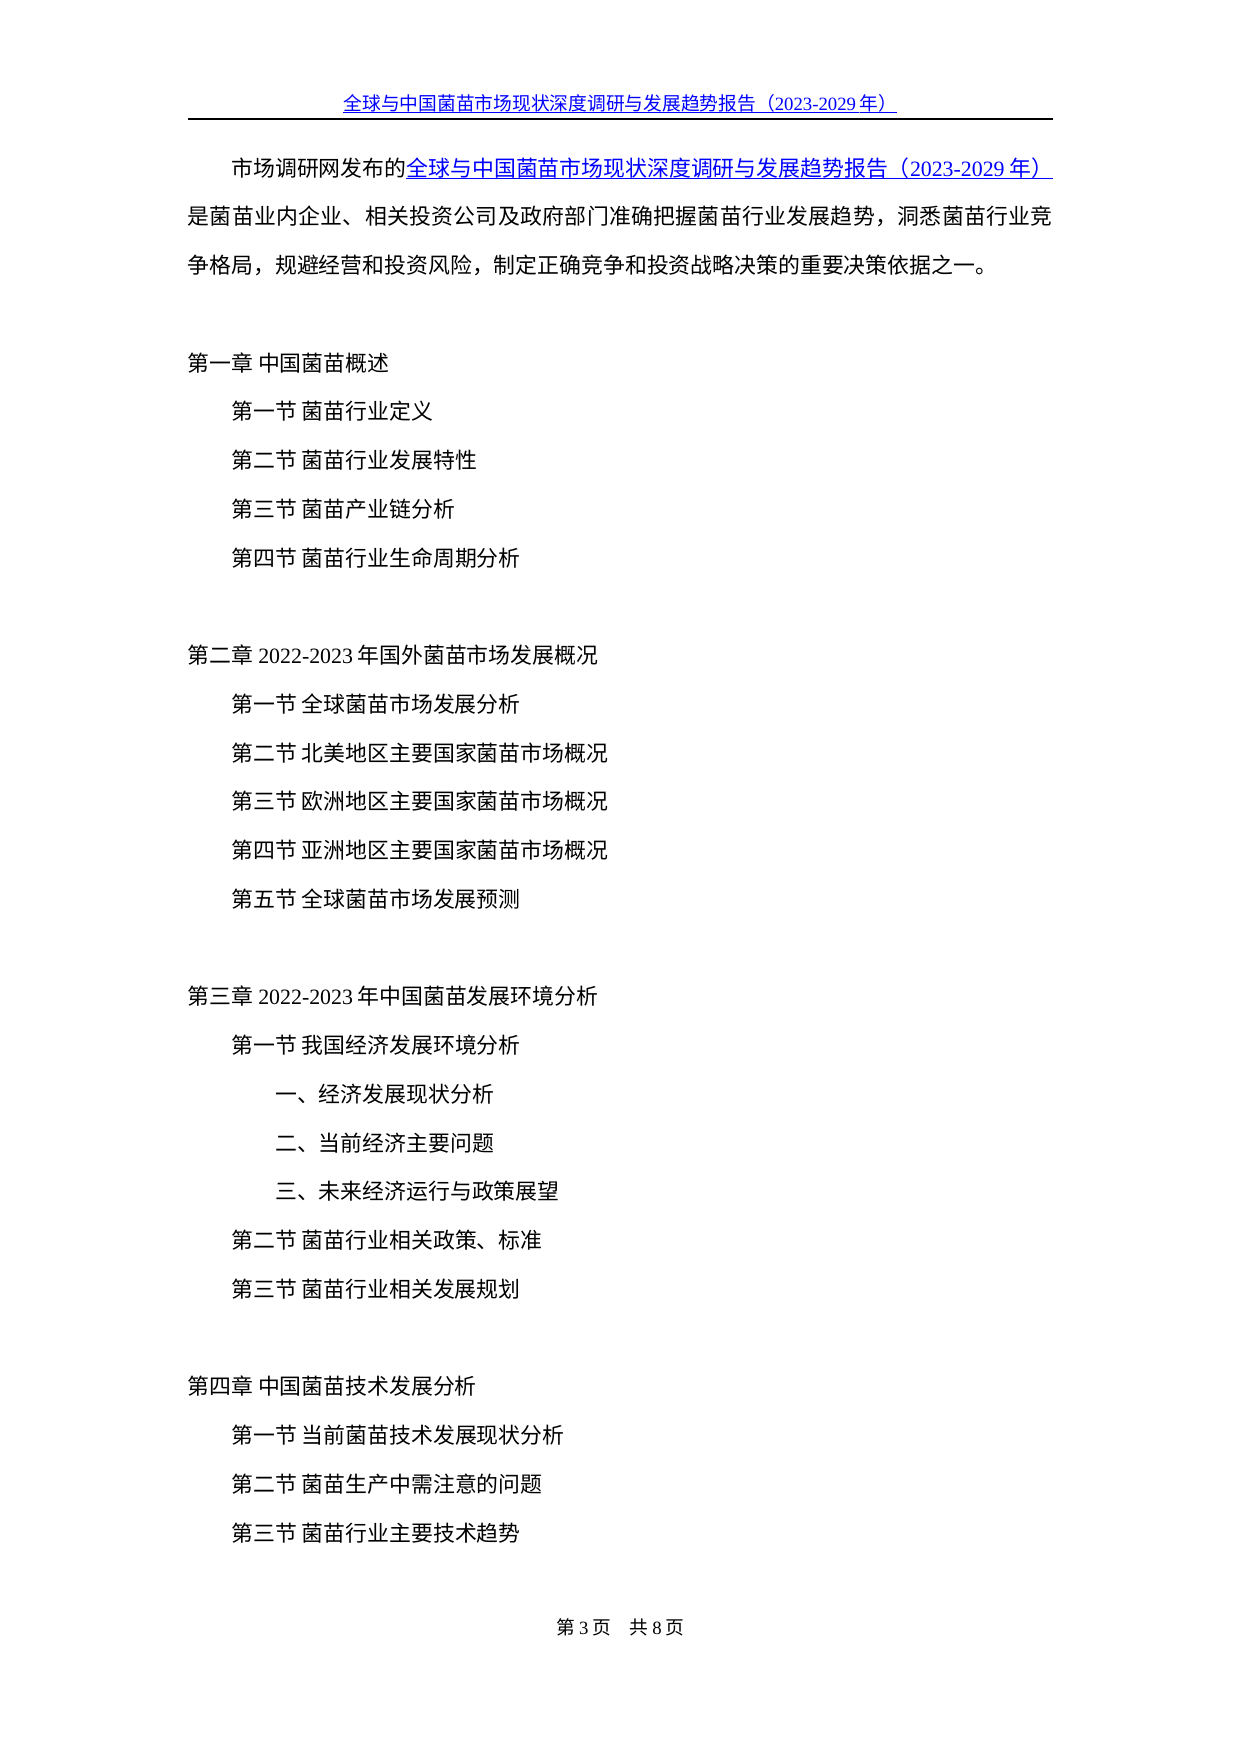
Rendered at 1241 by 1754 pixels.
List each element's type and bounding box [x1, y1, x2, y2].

text [187, 150, 1053, 1548]
